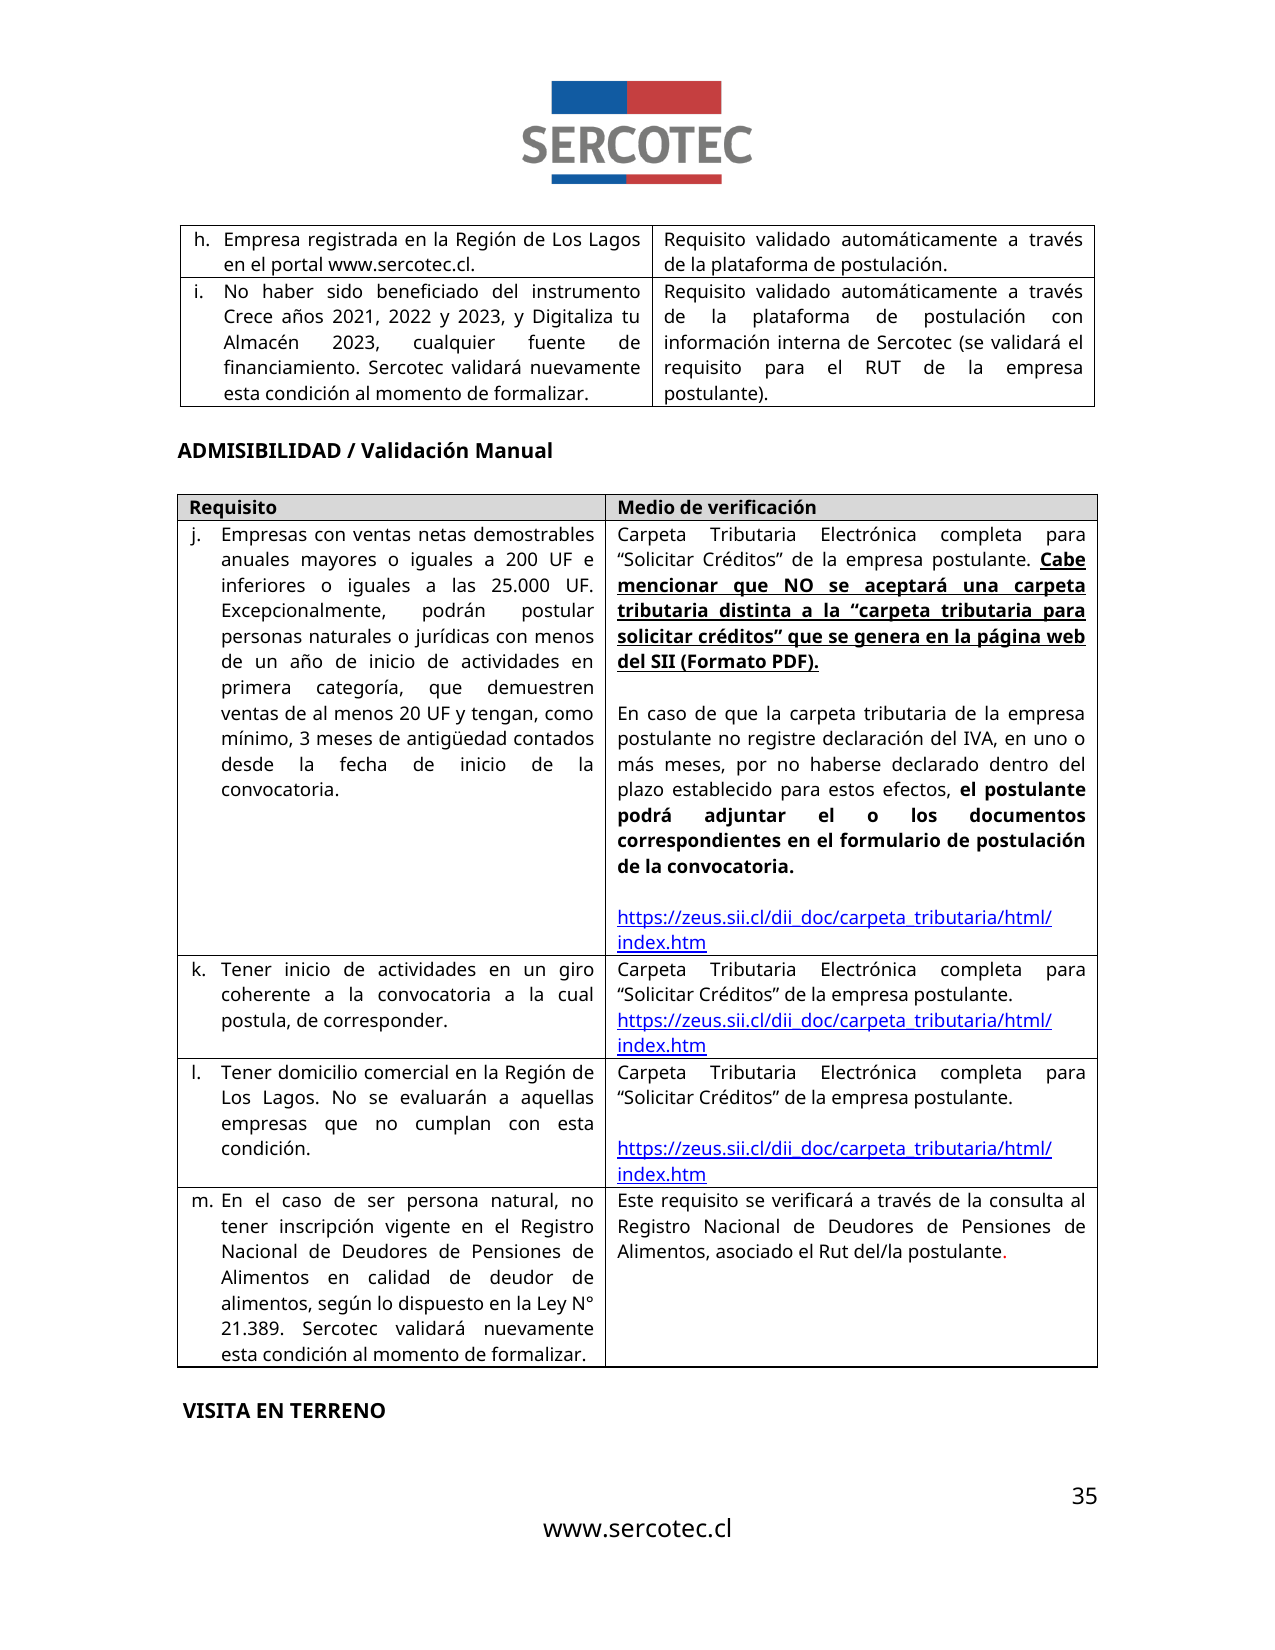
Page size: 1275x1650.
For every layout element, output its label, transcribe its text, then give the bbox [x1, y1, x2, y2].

table_cell Requisito validado automáticamente a través de la plataforma de postulación con información interna de Sercotec (se validará el requisito para el RUT de la empresa postulante). [653, 278, 1094, 406]
table_cell Carpeta Tributaria Electrónica completa para “Solicitar Créditos” de la empresa postulante. https://zeus.sii.cl/dii_doc/carpeta_tributaria/html/index.htm [606, 956, 1097, 1058]
table_cell Tener domicilio comercial en la Región de Los Lagos. No se evaluarán a aquellas empresas que no cumplan con esta condición. [178, 1059, 605, 1187]
table_header Medio de verificación [606, 495, 1097, 520]
list ADMISIBILIDAD / Validación Manual [177, 436, 1098, 464]
table_cell Requisito validado automáticamente a través de la plataforma de postulación. [653, 226, 1094, 277]
text VISITA EN TERRENO [177, 1396, 1098, 1424]
picture [512, 73, 763, 194]
table_cell Tener inicio de actividades en un giro coherente a la convocatoria a la cual postula, de corresponder. [178, 956, 605, 1058]
table_header Requisito [178, 495, 605, 520]
table_cell Empresas con ventas netas demostrables anuales mayores o iguales a 200 UF e inferiores o iguales a las 25.000 UF. Excepcionalmente, podrán postular personas naturales o jurídicas con menos de un año de inicio de actividades en primera categoría, que demuestren ventas de al menos 20 UF y tengan, como mínimo, 3 meses de antigüedad contados desde la fecha de inicio de la convocatoria. [178, 521, 605, 955]
table_cell Carpeta Tributaria Electrónica completa para “Solicitar Créditos” de la empresa postulante. Cabe mencionar que NO se aceptará una carpeta tributaria distinta a la “carpeta tributaria para solicitar créditos” que se genera en la página web del SII (Formato PDF). En caso de que la carpeta tributaria de la empresa postulante no registre declaración del IVA, en uno o más meses, por no haberse declarado dentro del plazo establecido para estos efectos, el postulante podrá adjuntar el o los documentos correspondientes en el formulario de postulación de la convocatoria. https://zeus.sii.cl/dii_doc/carpeta_tributaria/html/index.htm [606, 521, 1097, 955]
table_cell Este requisito se verificará a través de la consulta al Registro Nacional de Deudores de Pensiones de Alimentos, asociado el Rut del/la postulante. [606, 1188, 1097, 1366]
table_cell En el caso de ser persona natural, no tener inscripción vigente en el Registro Nacional de Deudores de Pensiones de Alimentos en calidad de deudor de alimentos, según lo dispuesto en la Ley N° 21.389. Sercotec validará nuevamente esta condición al momento de formalizar. [178, 1188, 605, 1366]
table_cell No haber sido beneficiado del instrumento Crece años 2021, 2022 y 2023, y Digitaliza tu Almacén 2023, cualquier fuente de financiamiento. Sercotec validará nuevamente esta condición al momento de formalizar. [181, 278, 652, 406]
table_cell Empresa registrada en la Región de Los Lagos en el portal www.sercotec.cl. [181, 226, 652, 277]
table_cell Carpeta Tributaria Electrónica completa para “Solicitar Créditos” de la empresa postulante. https://zeus.sii.cl/dii_doc/carpeta_tributaria/html/index.htm [606, 1059, 1097, 1187]
